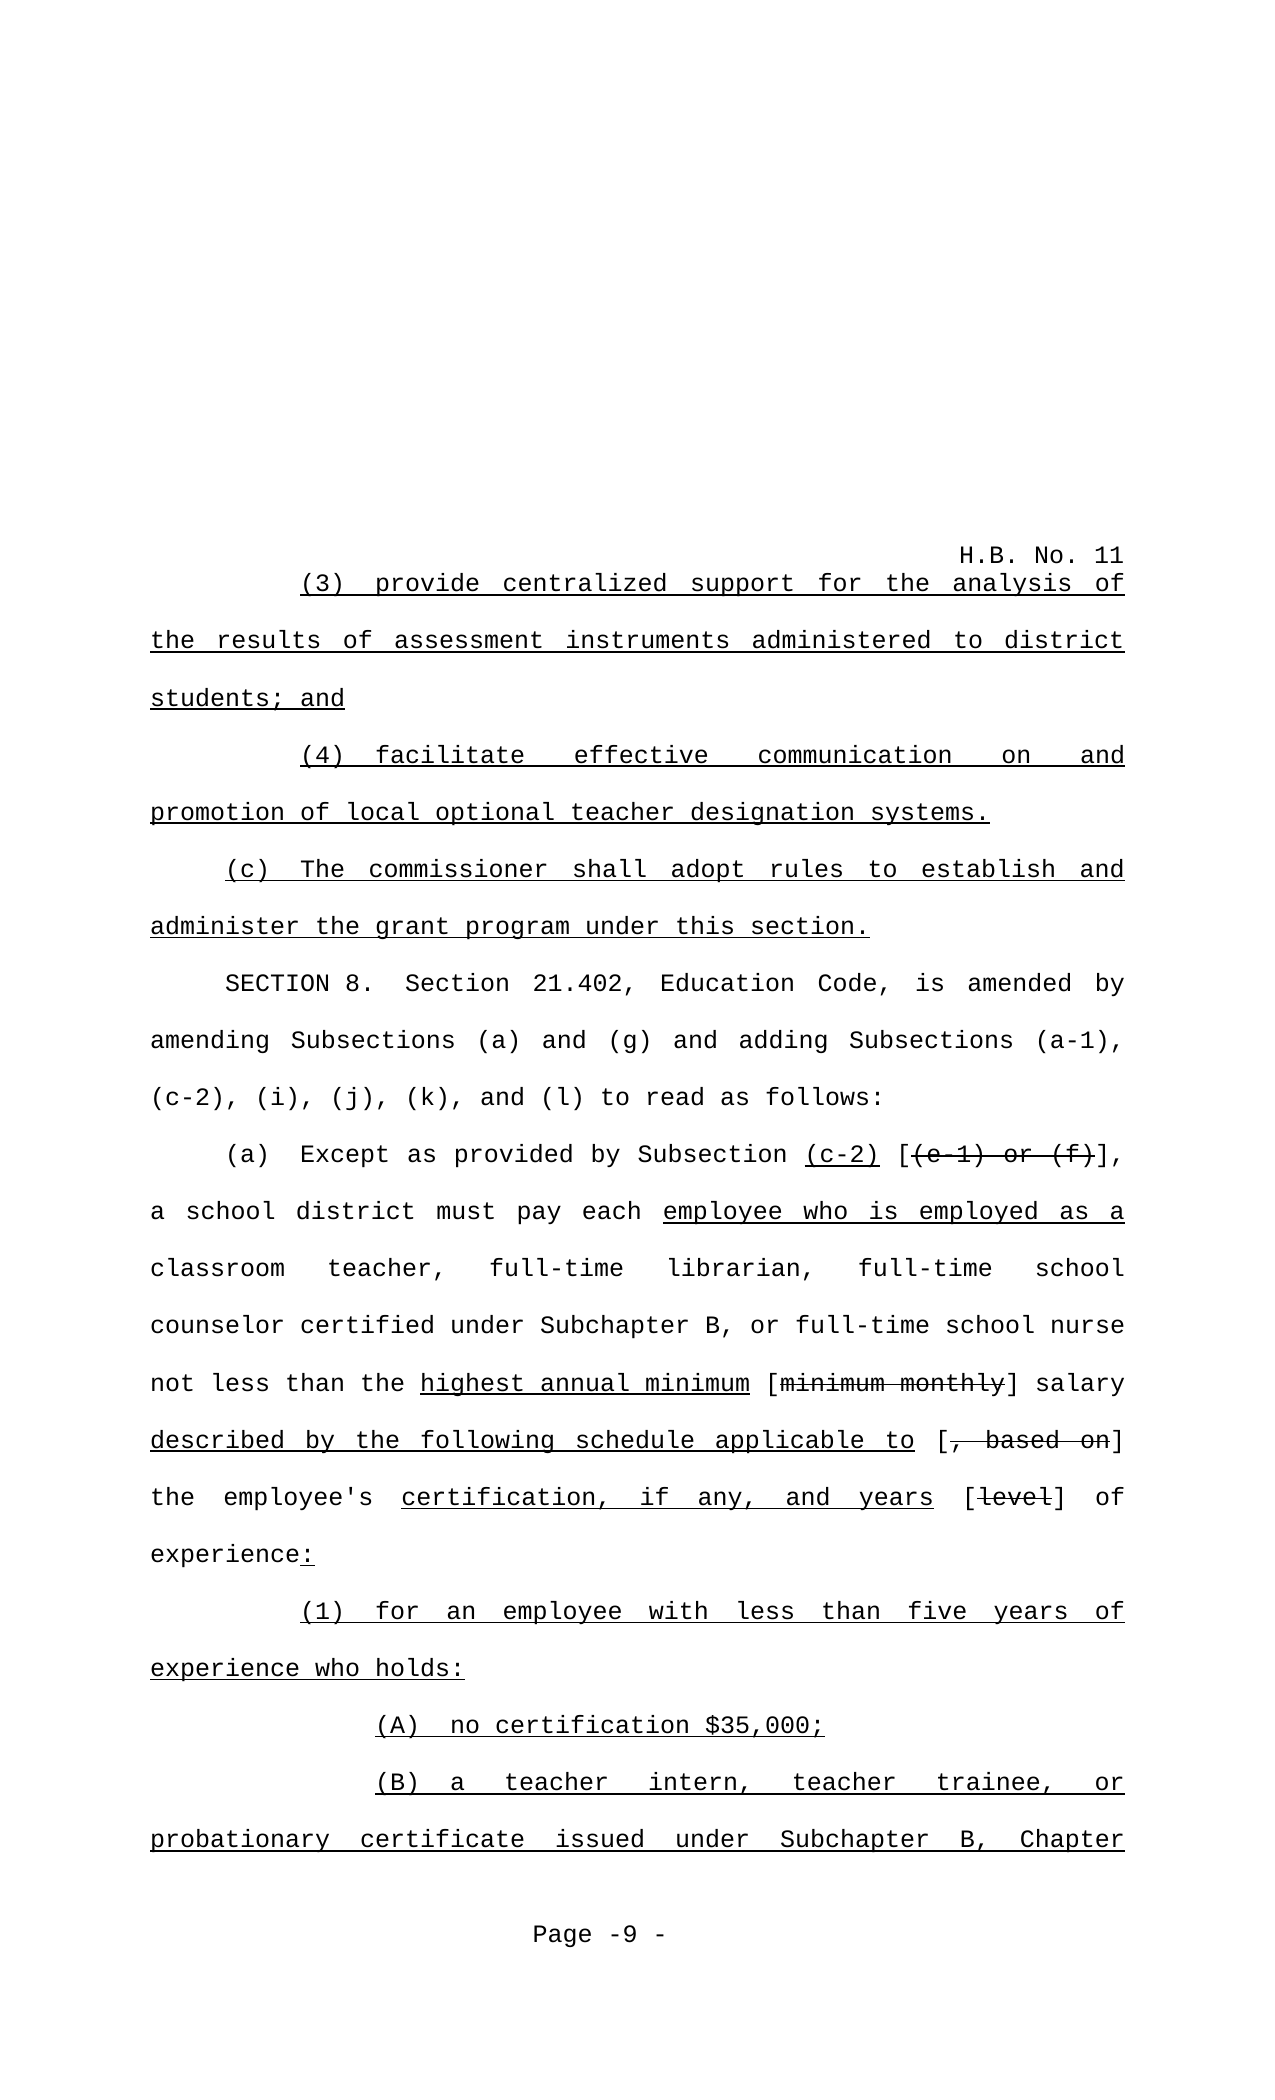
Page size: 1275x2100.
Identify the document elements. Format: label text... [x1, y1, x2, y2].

text (c) The commissioner shall adopt rules to establish and administer the grant program under this section. [150, 856, 1125, 942]
text (a) Except as provided by Subsection (c-2) [(e-1) or (f)], a school district must pay each employee who is employed as a classroom teacher, full-time librarian, full-time school counselor certified under Subchapter B, or full-time school nurse not less than the highest annual minimum [minimum monthly] salary described by the following schedule applicable to [, based on] the employee's certification, if any, and years [level] of experience: [150, 1142, 1125, 1570]
text (1) for an employee with less than five years of experience who holds: [150, 1598, 1125, 1684]
text (3) provide centralized support for the analysis of the results of assessment instruments administered to district students; and [150, 571, 1125, 651]
text (4) facilitate effective communication on and promotion of local optional teacher designation systems. [150, 742, 1125, 828]
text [150, 1769, 1125, 1850]
text (A) no certification $35,000; [150, 1712, 1125, 1741]
text (3) provide centralized support for the analysis of the results of assessment instruments administered to district students; and [150, 653, 1125, 713]
text SECTION 8. Section 21.402, Education Code, is amended by amending Subsections (a) and (g) and adding Subsections (a-1), (c-2), (i), (j), (k), and (l) to read as follows: [150, 970, 1125, 1113]
